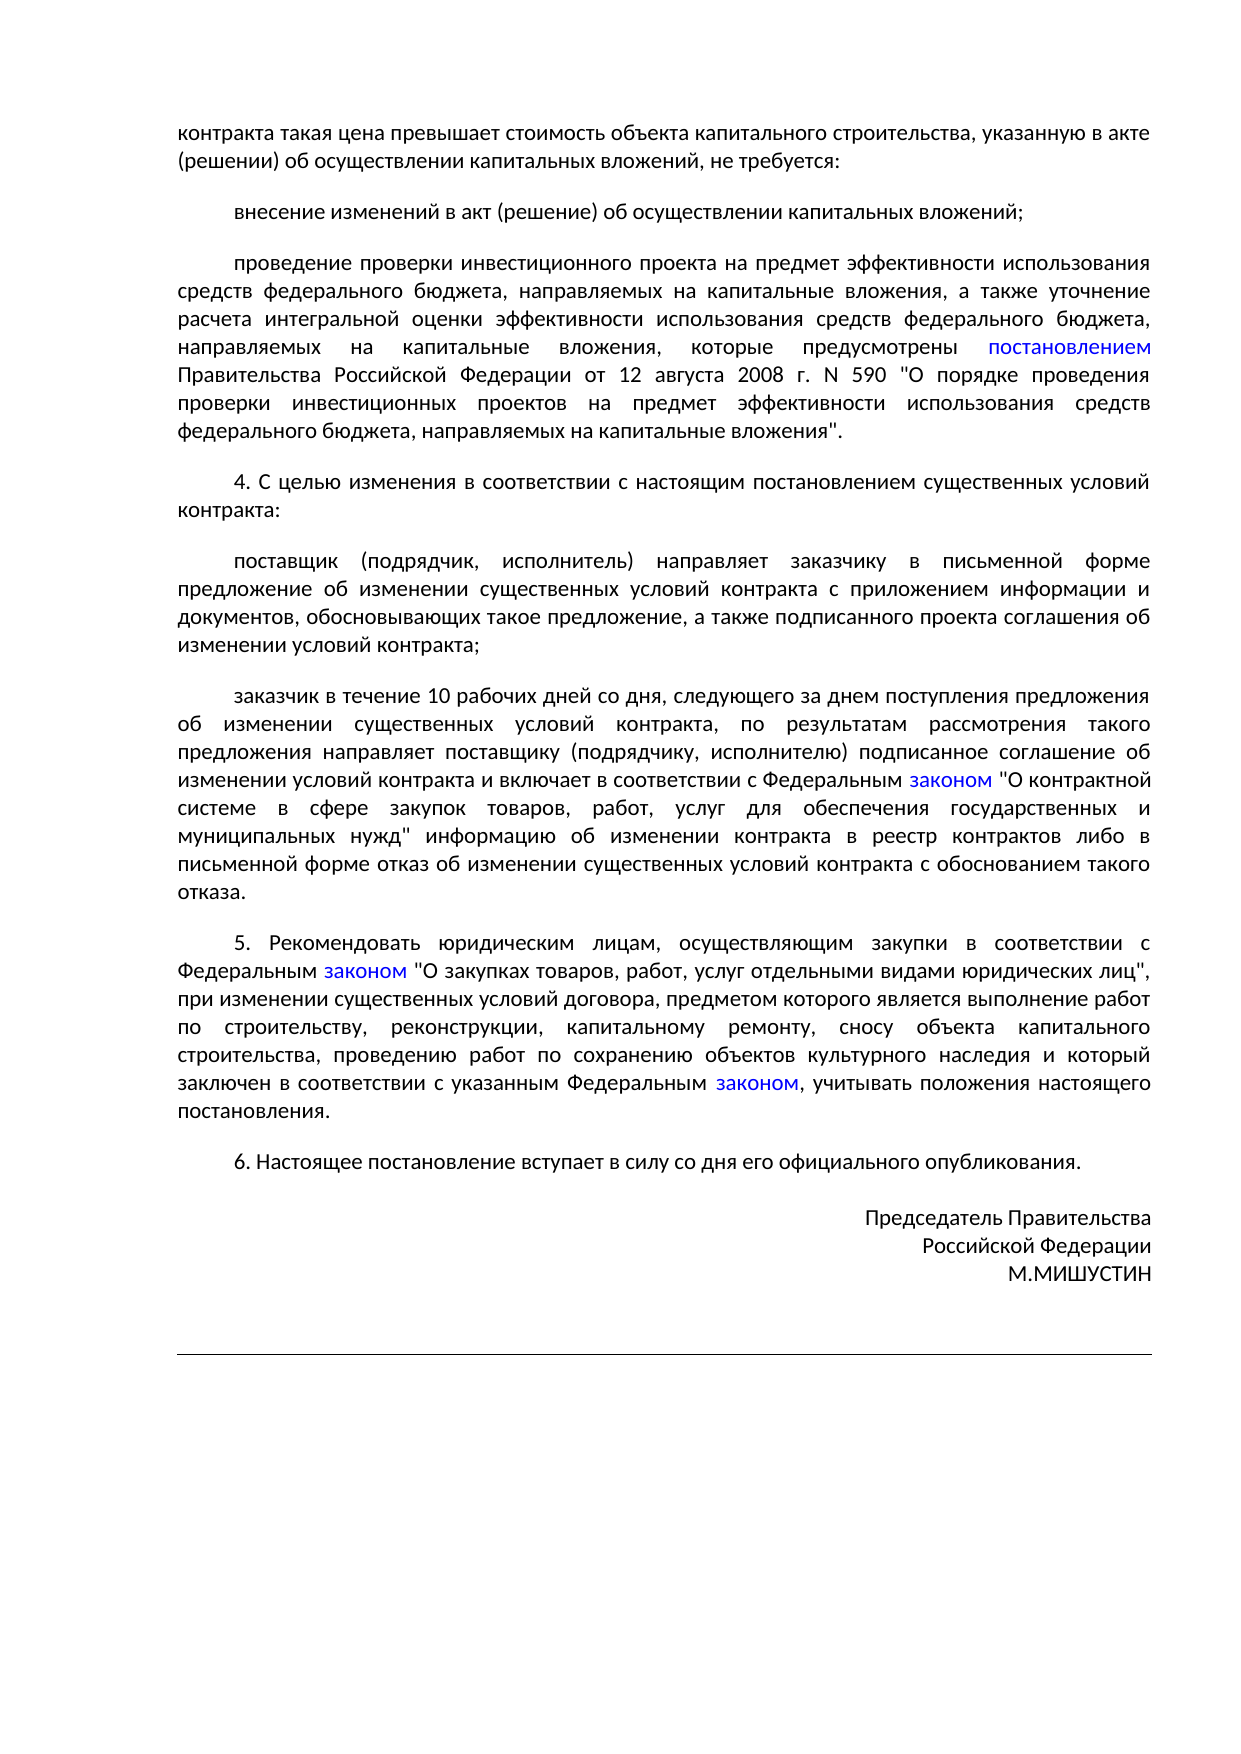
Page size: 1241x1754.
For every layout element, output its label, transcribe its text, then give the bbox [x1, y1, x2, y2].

text Председатель Правительства [177, 1203, 1152, 1231]
text поставщик (подрядчик, исполнитель) направляет заказчику в письменной форме предложение об изменении существенных условий контракта с приложением информации и документов, обосновывающих такое предложение, а также подписанного проекта соглашения об изменении условий контракта; [177, 546, 1152, 658]
text Российской Федерации [177, 1231, 1152, 1259]
text проведение проверки инвестиционного проекта на предмет эффективности использования средств федерального бюджета, направляемых на капитальные вложения, а также уточнение расчета интегральной оценки эффективности использования средств федерального бюджета, направляемых на капитальные вложения, которые предусмотрены постановлением Правительства Российской Федерации от 12 августа 2008 г. N 590 "О порядке проведения проверки инвестиционных проектов на предмет эффективности использования средств федерального бюджета, направляемых на капитальные вложения". [177, 248, 1152, 444]
text 5. Рекомендовать юридическим лицам, осуществляющим закупки в соответствии с Федеральным законом "О закупках товаров, работ, услуг отдельными видами юридических лиц", при изменении существенных условий договора, предметом которого является выполнение работ по строительству, реконструкции, капитальному ремонту, сносу объекта капитального строительства, проведению работ по сохранению объектов культурного наследия и который заключен в соответствии с указанным Федеральным законом, учитывать положения настоящего постановления. [177, 928, 1152, 1124]
text 4. С целью изменения в соответствии с настоящим постановлением существенных условий контракта: [177, 467, 1152, 523]
text 6. Настоящее постановление вступает в силу со дня его официального опубликования. [177, 1147, 1152, 1175]
text внесение изменений в акт (решение) об осуществлении капитальных вложений; [177, 197, 1152, 225]
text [177, 118, 1152, 174]
text заказчик в течение 10 рабочих дней со дня, следующего за днем поступления предложения об изменении существенных условий контракта, по результатам рассмотрения такого предложения направляет поставщику (подрядчику, исполнителю) подписанное соглашение об изменении условий контракта и включает в соответствии с Федеральным законом "О контрактной системе в сфере закупок товаров, работ, услуг для обеспечения государственных и муниципальных нужд" информацию об изменении контракта в реестр контрактов либо в письменной форме отказ об изменении существенных условий контракта с обоснованием такого отказа. [177, 681, 1152, 905]
text М.МИШУСТИН [177, 1259, 1152, 1287]
